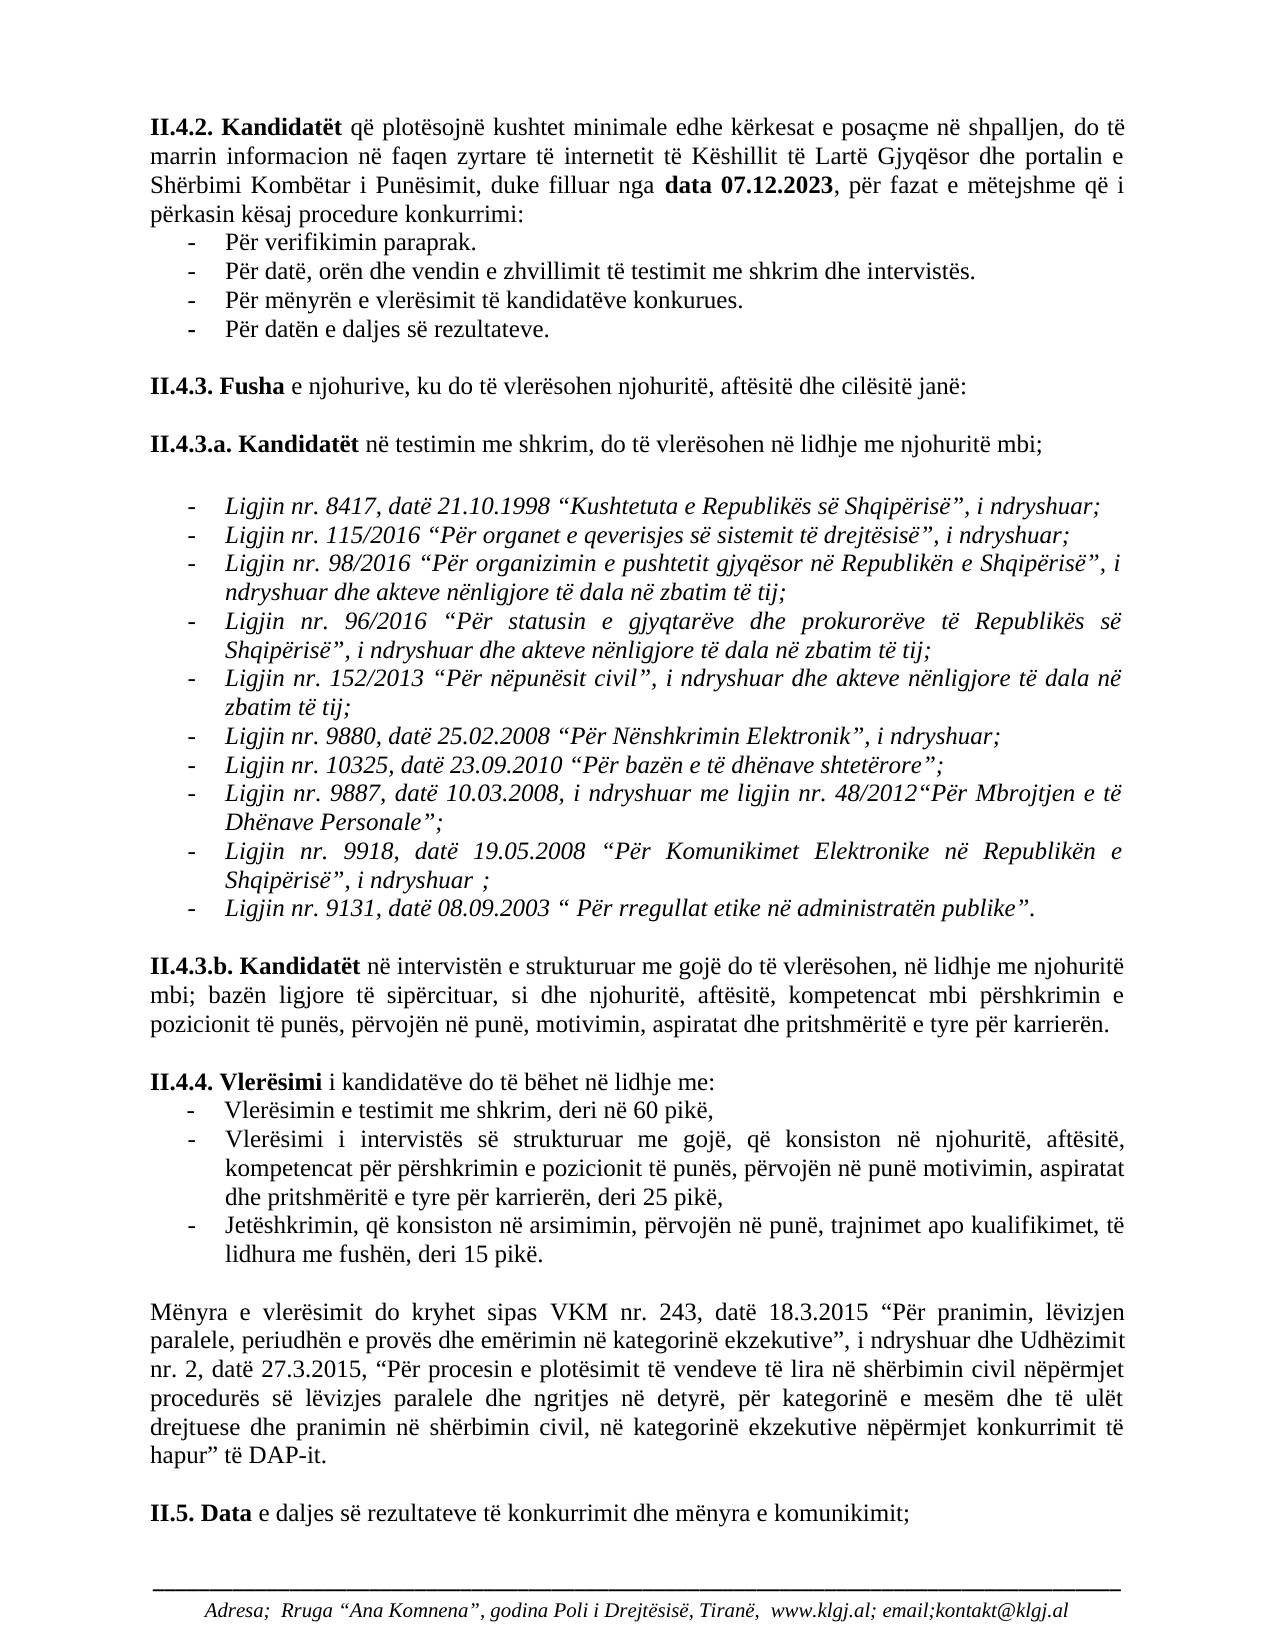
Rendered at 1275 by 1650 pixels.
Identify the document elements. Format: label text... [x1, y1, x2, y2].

text II.5. Data e daljes së rezultateve të konkurrimit dhe mënyra e komunikimit; [150, 1498, 1125, 1527]
list Ligjin nr. 98/2016 “Për organizimin e pushtetit gjyqësor në Republikën e Shqipërisë”, i ndryshuar dhe akteve nënligjore të dala në zbatim të tij; [187, 548, 1125, 606]
list Ligjin nr. 9918, datë 19.05.2008 “Për Komunikimet Elektronike në Republikën e Shqipërisë”, i ndryshuar ; [187, 836, 1125, 893]
list Ligjin nr. 115/2016 “Për organet e qeverisjes së sistemit të drejtësisë”, i ndryshuar; [187, 520, 1125, 548]
text II.4.4. Vlerësimi i kandidatëve do të bëhet në lidhje me: [150, 1067, 1125, 1096]
text II.4.2. Kandidatët që plotësojnë kushtet minimale edhe kërkesat e posaçme në shpalljen, do të marrin informacion në faqen zyrtare të internetit të Këshillit të Lartë Gjyqësor dhe portalin e Shërbimi Kombëtar i Punësimit, duke filluar nga data 07.12.2023, për fazat e mëtejshme që i përkasin kësaj procedure konkurrimi: [150, 112, 1125, 227]
text II.4.3.b. Kandidatët në intervistën e strukturuar me gojë do të vlerësohen, në lidhje me njohuritë mbi; bazën ligjore të sipërcituar, si dhe njohuritë, aftësitë, kompetencat mbi përshkrimin e pozicionit të punës, përvojën në punë, motivimin, aspiratat dhe pritshmëritë e tyre për karrierën. [150, 951, 1125, 1038]
list Jetëshkrimin, që konsiston në arsimimin, përvojën në punë, trajnimet apo kualifikimet, të lidhura me fushën, deri 15 pikë. [187, 1211, 1125, 1268]
list Për datë, orën dhe vendin e zhvillimit të testimit me shkrim dhe intervistës. [187, 256, 1125, 285]
list Ligjin nr. 9880, datë 25.02.2008 “Për Nënshkrimin Elektronik”, i ndryshuar; [187, 721, 1125, 750]
list Për verifikimin paraprak. [187, 227, 1125, 256]
text Mënyra e vlerësimit do kryhet sipas VKM nr. 243, datë 18.3.2015 “Për pranimin, lëvizjen paralele, periudhën e provës dhe emërimin në kategorinë ekzekutive”, i ndryshuar dhe Udhëzimit nr. 2, datë 27.3.2015, “Për procesin e plotësimit të vendeve të lira në shërbimin civil nëpërmjet procedurës së lëvizjes paralele dhe ngritjes në detyrë, për kategorinë e mesëm dhe të ulët drejtuese dhe pranimin në shërbimin civil, në kategorinë ekzekutive nëpërmjet konkurrimit të hapur” të DAP-it. [150, 1297, 1125, 1469]
list Ligjin nr. 96/2016 “Për statusin e gjyqtarëve dhe prokurorëve të Republikës së Shqipërisë”, i ndryshuar dhe akteve nënligjore të dala në zbatim të tij; [187, 606, 1125, 663]
list Ligjin nr. 10325, datë 23.09.2010 “Për bazën e të dhënave shtetërore”; [187, 750, 1125, 778]
list Vlerësimi i intervistës së strukturuar me gojë, që konsiston në njohuritë, aftësitë, kompetencat për përshkrimin e pozicionit të punës, përvojën në punë motivimin, aspiratat dhe pritshmëritë e tyre për karrierën, deri 25 pikë, [187, 1124, 1125, 1211]
text II.4.3. Fusha e njohurive, ku do të vlerësohen njohuritë, aftësitë dhe cilësitë janë: [150, 371, 1125, 400]
list Ligjin nr. 9131, datë 08.09.2003 “ Për rregullat etike në administratën publike”. [187, 893, 1125, 922]
text II.4.3.a. Kandidatët në testimin me shkrim, do të vlerësohen në lidhje me njohuritë mbi; [150, 429, 1125, 457]
list Ligjin nr. 8417, datë 21.10.1998 “Kushtetuta e Republikës së Shqipërisë”, i ndryshuar; [187, 491, 1125, 520]
list Për datën e daljes së rezultateve. [187, 314, 1125, 342]
list Ligjin nr. 152/2013 “Për nëpunësit civil”, i ndryshuar dhe akteve nënligjore të dala në zbatim të tij; [187, 663, 1125, 721]
list Për mënyrën e vlerësimit të kandidatëve konkurues. [187, 285, 1125, 314]
list Vlerësimin e testimit me shkrim, deri në 60 pikë, [186, 1096, 1125, 1124]
list Ligjin nr. 9887, datë 10.03.2008, i ndryshuar me ligjin nr. 48/2012“Për Mbrojtjen e të Dhënave Personale”; [187, 778, 1125, 836]
